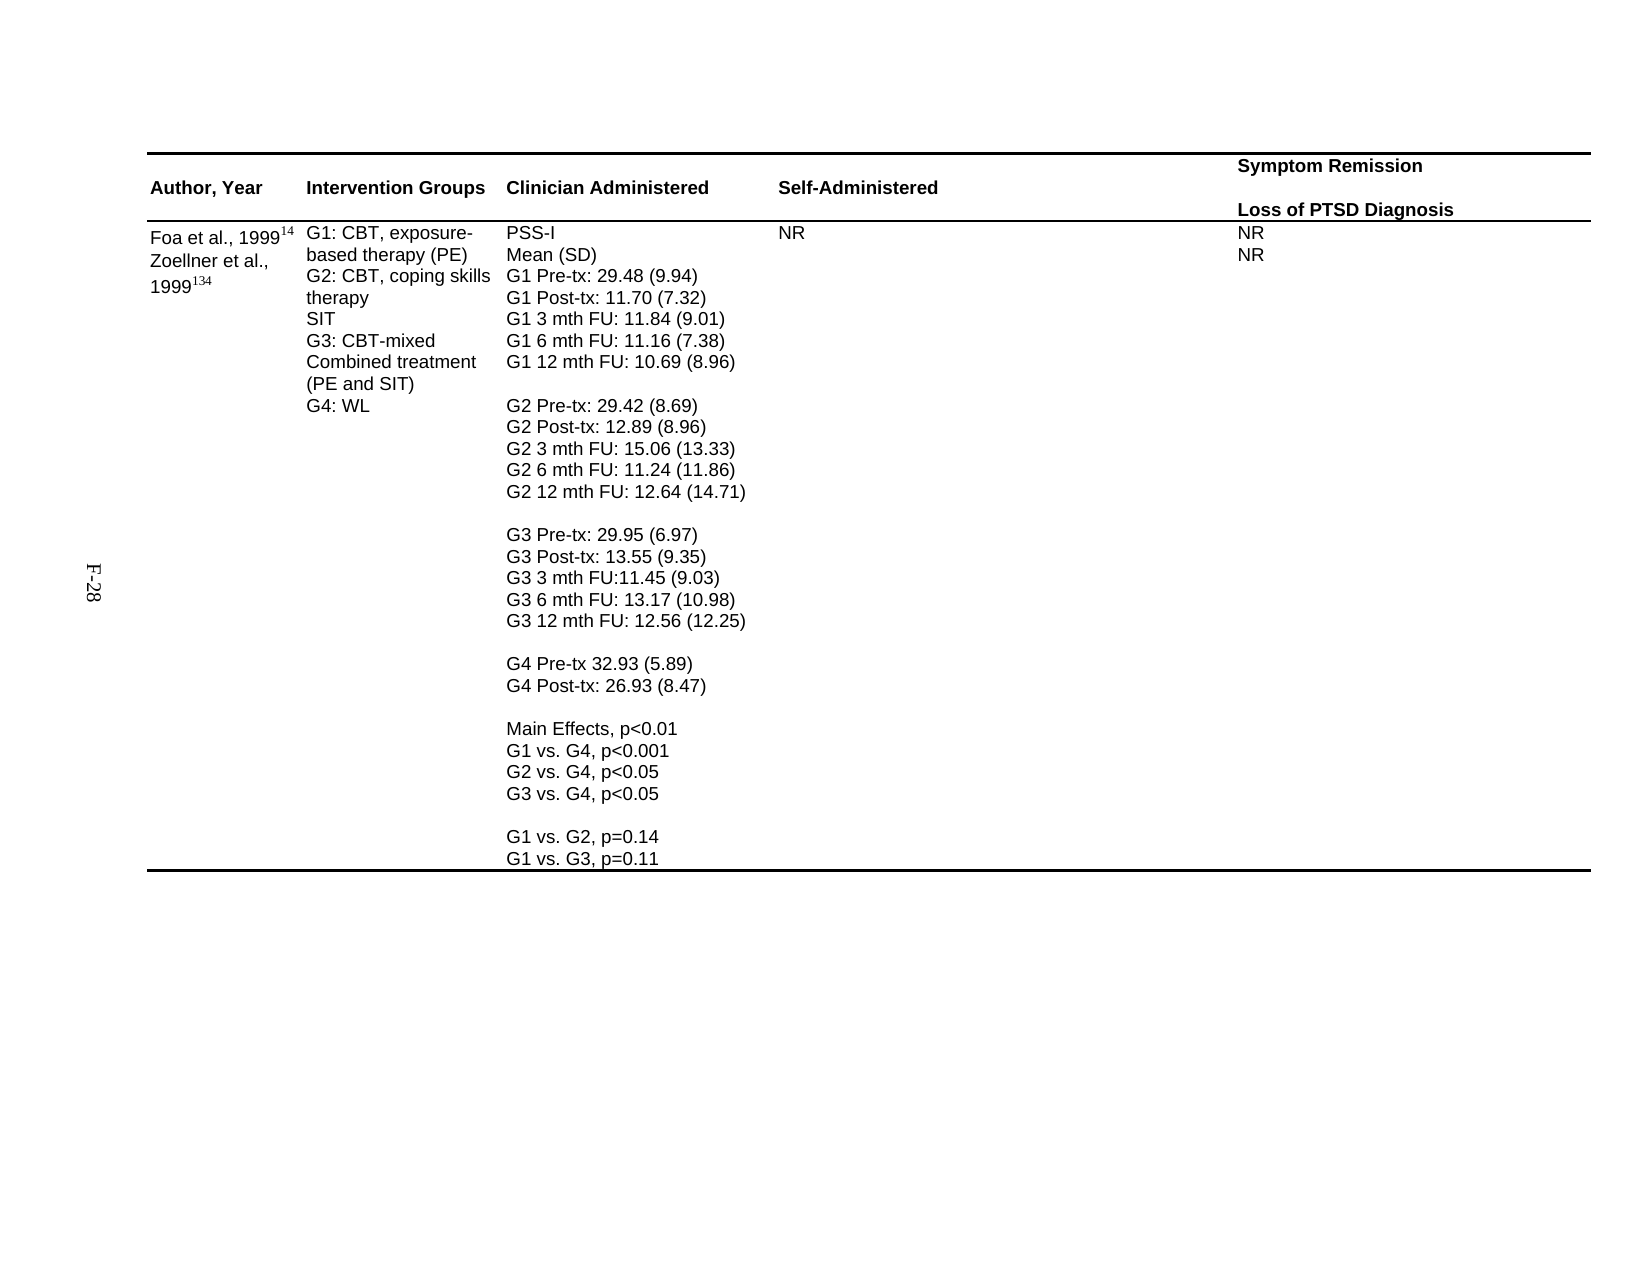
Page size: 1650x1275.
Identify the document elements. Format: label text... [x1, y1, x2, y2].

table_cell Foa et al., 199914 Zoellner et al., 1999134 [147, 222, 303, 869]
table_header Symptom Remission Loss of PTSD Diagnosis [1234, 155, 1591, 220]
table_header Clinician Administered [503, 155, 775, 220]
table_cell G1: CBT, exposure-based therapy (PE) G2: CBT, coping skills therapy SIT G3: CBT-mixed Combined treatment (PE and SIT) G4: WL [303, 222, 503, 869]
table_header Intervention Groups [303, 155, 503, 220]
table_cell PSS-I Mean (SD) G1 Pre-tx: 29.48 (9.94) G1 Post-tx: 11.70 (7.32) G1 3 mth FU: 11.84 (9.01) G1 6 mth FU: 11.16 (7.38) G1 12 mth FU: 10.69 (8.96) G2 Pre-tx: 29.42 (8.69) G2 Post-tx: 12.89 (8.96) G2 3 mth FU: 15.06 (13.33) G2 6 mth FU: 11.24 (11.86) G2 12 mth FU: 12.64 (14.71) G3 Pre-tx: 29.95 (6.97) G3 Post-tx: 13.55 (9.35) G3 3 mth FU:11.45 (9.03) G3 6 mth FU: 13.17 (10.98) G3 12 mth FU: 12.56 (12.25) G4 Pre-tx 32.93 (5.89) G4 Post-tx: 26.93 (8.47) Main Effects, p<0.01 G1 vs. G4, p<0.001 G2 vs. G4, p<0.05 G3 vs. G4, p<0.05 G1 vs. G2, p=0.14 G1 vs. G3, p=0.11 [503, 222, 775, 869]
table_cell NR [775, 222, 1234, 869]
table_header Author, Year [147, 155, 303, 220]
table_header Self-Administered [775, 155, 1234, 220]
table_cell NR NR [1234, 222, 1591, 869]
